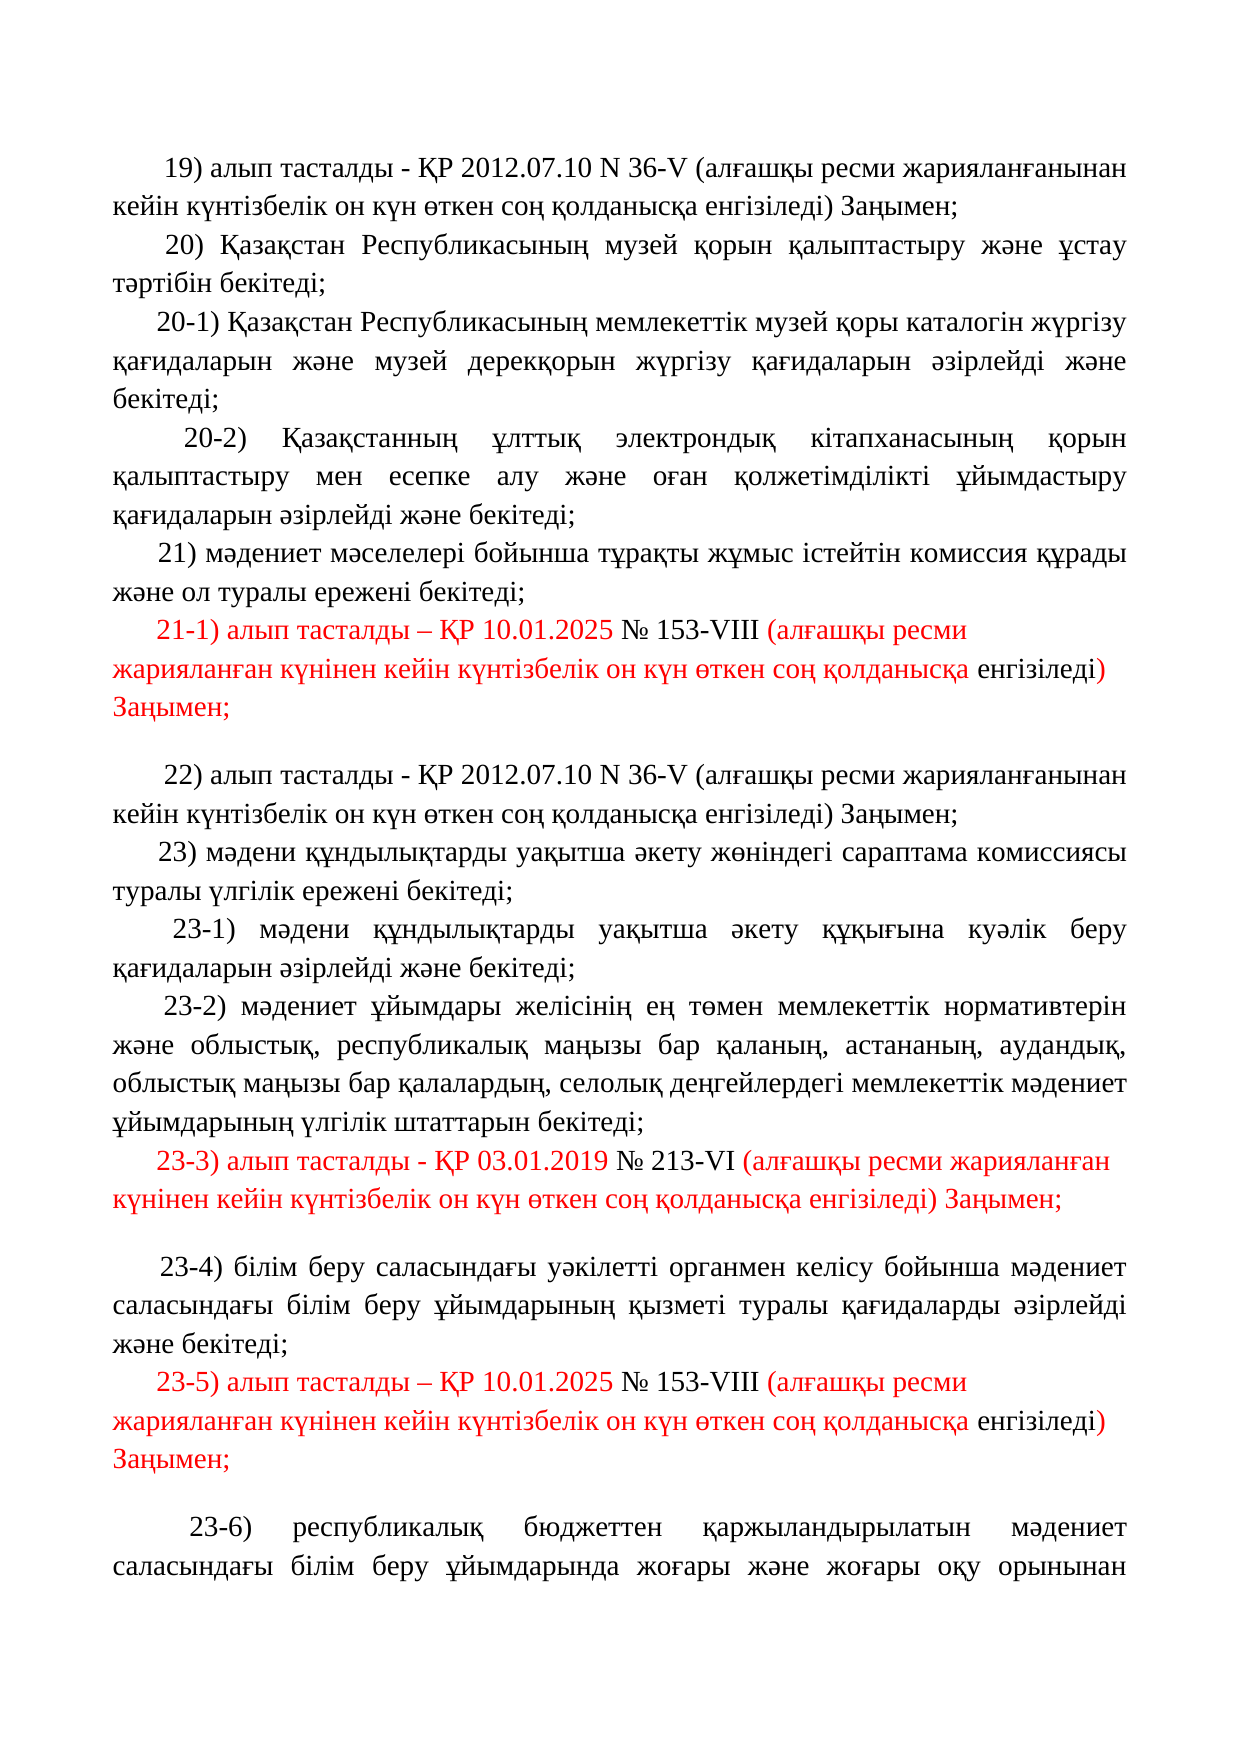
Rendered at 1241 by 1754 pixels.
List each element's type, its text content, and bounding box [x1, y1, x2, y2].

text 22) алып тасталды - ҚР 2012.07.10 N 36-V (алғашқы ресми жарияланғанынан кейін күнтізбелік он күн өткен соң қолданысқа енгізіледі) Заңымен; [112, 757, 1128, 829]
text 23-5) алып тасталды – ҚР 10.01.2025 № 153-VIII (алғашқы ресми жарияланған күнінен кейін күнтізбелік он күн өткен соң қолданысқа енгізіледі) Заңымен; [112, 1364, 1128, 1505]
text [112, 1509, 1128, 1581]
text 23-2) мәдениет ұйымдары желісінің ең төмен мемлекеттік нормативтерін және облыстық, республикалық маңызы бар қаланың, астананың, аудандық, облыстық маңызы бар қалалардың, селолық деңгейлердегі мемлекеттік мәдениет ұйымдарының үлгілік штаттарын бекітеді; [112, 988, 1128, 1138]
text 20-1) Қазақстан Республикасының мемлекеттік музей қоры каталогін жүргізу қағидаларын және музей дерекқорын жүргізу қағидаларын әзірлейді және бекітеді; [112, 304, 1128, 415]
text 21-1) алып тасталды – ҚР 10.01.2025 № 153-VIII (алғашқы ресми жарияланған күнінен кейін күнтізбелік он күн өткен соң қолданысқа енгізіледі) Заңымен; [112, 612, 1128, 753]
text 23) мәдени құндылықтарды уақытша әкету жөнiндегi сараптама комиссиясы туралы үлгілік ережені бекітеді; [112, 834, 1128, 906]
text 20) Қазақстан Республикасының музей қорын қалыптастыру және ұстау тәртібін бекітеді; [112, 227, 1128, 299]
text 23-1) мәдени құндылықтарды уақытша әкету құқығына куәлік беру қағидаларын әзірлейді және бекiтедi; [112, 911, 1128, 983]
text 21) мәдениет мәселелері бойынша тұрақты жұмыс істейтін комиссия құрады және ол туралы ережені бекітеді; [112, 535, 1128, 607]
text 23-4) білім беру саласындағы уәкілетті органмен келісу бойынша мәдениет саласындағы білім беру ұйымдарының қызметі туралы қағидаларды әзірлейді және бекітеді; [112, 1249, 1128, 1359]
text 23-3) алып тасталды - ҚР 03.01.2019 № 213-VІ (алғашқы ресми жарияланған күнінен кейін күнтізбелік он күн өткен соң қолданысқа енгізіледі) Заңымен; [112, 1143, 1128, 1245]
text 20-2) Қазақстанның ұлттық электрондық кітапханасының қорын қалыптастыру мен есепке алу және оған қолжетімділікті ұйымдастыру қағидаларын әзірлейді және бекітеді; [112, 420, 1128, 530]
text 19) алып тасталды - ҚР 2012.07.10 N 36-V (алғашқы ресми жарияланғанынан кейін күнтізбелік он күн өткен соң қолданысқа енгізіледі) Заңымен; [112, 150, 1128, 222]
